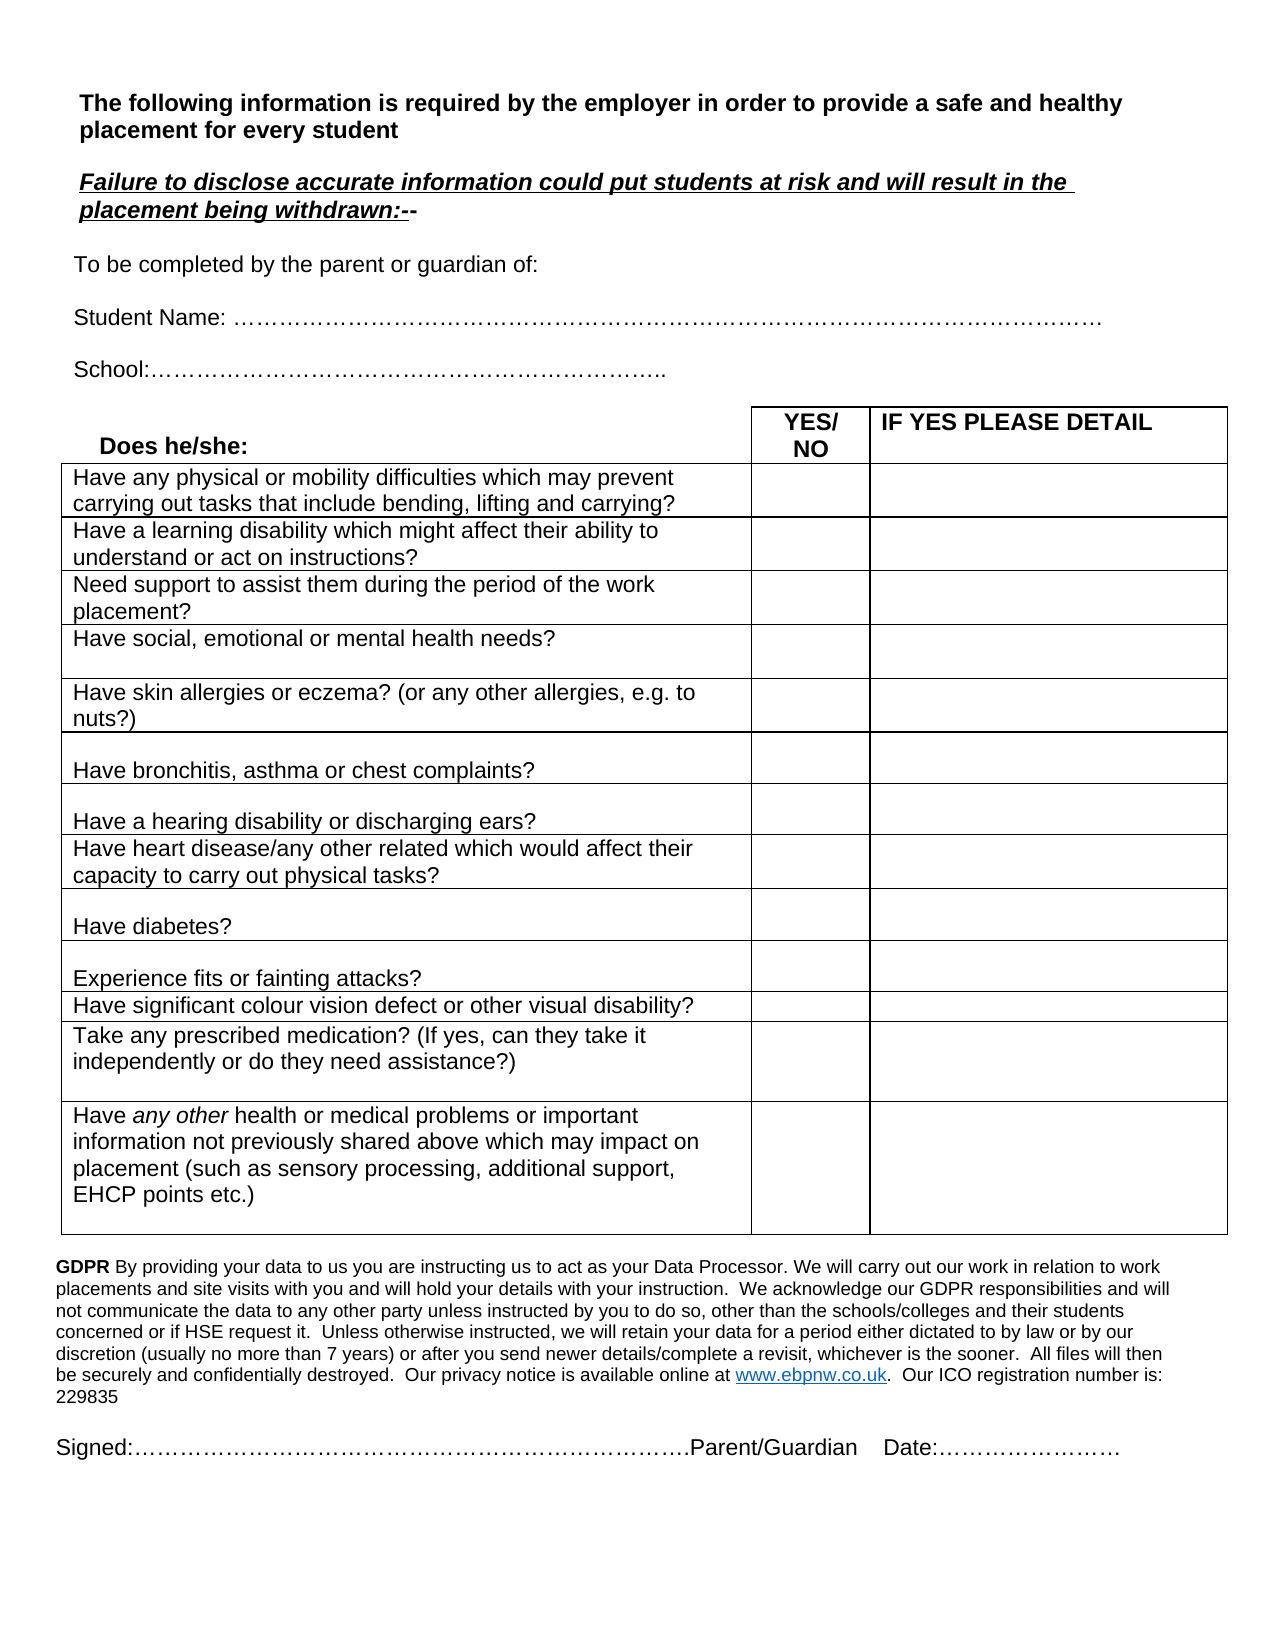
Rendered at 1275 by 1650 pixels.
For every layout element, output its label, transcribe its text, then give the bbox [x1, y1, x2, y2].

table_cell [752, 784, 869, 834]
table_cell Have any other health or medical problems or important information not previously shared above which may impact on placement (such as sensory processing, additional support, EHCP points etc.) [62, 1102, 751, 1234]
table_cell [871, 464, 1227, 516]
table_cell [752, 464, 869, 516]
table_cell [871, 625, 1227, 678]
table_cell [871, 571, 1227, 624]
text Signed:……………………………………………………………….Parent/Guardian Date:…………………… [56, 1434, 1184, 1460]
table_cell [752, 625, 869, 678]
table_cell [752, 571, 869, 624]
table_cell Have any physical or mobility difficulties which may prevent carrying out tasks that include bending, lifting and carrying? [62, 464, 751, 516]
table_cell [871, 835, 1227, 888]
table_cell [871, 889, 1227, 939]
table_cell [752, 992, 869, 1021]
text School:………………………………………………………….. [73, 356, 1125, 382]
table_cell Have bronchitis, asthma or chest complaints? [62, 733, 751, 783]
text GDPR By providing your data to us you are instructing us to act as your Data Processor. We will carry out our work in relation to work placements and site visits with you and will hold your details with your instruction. We acknowledge our GDPR responsibilities and will not communicate the data to any other party unless instructed by you to do so, other than the schools/colleges and their students concerned or if HSE request it. Unless otherwise instructed, we will retain your data for a period either dictated to by law or by our discretion (usually no more than 7 years) or after you send newer details/complete a revisit, whichever is the sooner. All files will then be securely and confidentially destroyed. Our privacy notice is available online at www.ebpnw.co.uk. Our ICO registration number is: 229835 [56, 1256, 1184, 1407]
table_cell Have significant colour vision defect or other visual disability? [62, 992, 751, 1021]
table_cell [871, 518, 1227, 570]
table_cell [871, 941, 1227, 991]
table_header Does he/she: [61, 406, 751, 463]
table_cell [752, 733, 869, 783]
table_cell Have heart disease/any other related which would affect their capacity to carry out physical tasks? [62, 835, 751, 888]
table_header IF YES PLEASE DETAIL [871, 408, 1227, 463]
table_cell [752, 518, 869, 570]
table_cell Experience fits or fainting attacks? [62, 941, 751, 991]
text Student Name: …………………………………………………………………………………………………… [73, 303, 1125, 330]
table_cell [871, 679, 1227, 731]
subtitle Failure to disclose accurate information could put students at risk and will result in the placement being withdrawn:-- [79, 168, 1125, 223]
table_cell Have skin allergies or eczema? (or any other allergies, e.g. to nuts?) [62, 679, 751, 731]
table_cell [871, 733, 1227, 783]
subtitle The following information is required by the employer in order to provide a safe and healthy placement for every student [79, 89, 1125, 144]
table_cell [871, 1022, 1227, 1101]
table_cell [752, 835, 869, 888]
table_cell [752, 941, 869, 991]
table_cell [871, 784, 1227, 834]
table_cell [752, 679, 869, 731]
table_cell Have diabetes? [62, 889, 751, 939]
table_cell [752, 1022, 869, 1101]
table_cell [752, 1102, 869, 1234]
table_cell Have social, emotional or mental health needs? [62, 625, 751, 678]
table_cell Have a learning disability which might affect their ability to understand or act on instructions? [62, 518, 751, 570]
subtitle To be completed by the parent or guardian of: [73, 251, 1125, 277]
table_cell Need support to assist them during the period of the work placement? [62, 571, 751, 624]
table_cell [752, 889, 869, 939]
table_header YES/ NO [752, 408, 869, 463]
table_cell Have a hearing disability or discharging ears? [62, 784, 751, 834]
table_cell [871, 992, 1227, 1021]
table_cell [871, 1102, 1227, 1234]
table_cell Take any prescribed medication? (If yes, can they take it independently or do they need assistance?) [62, 1022, 751, 1101]
